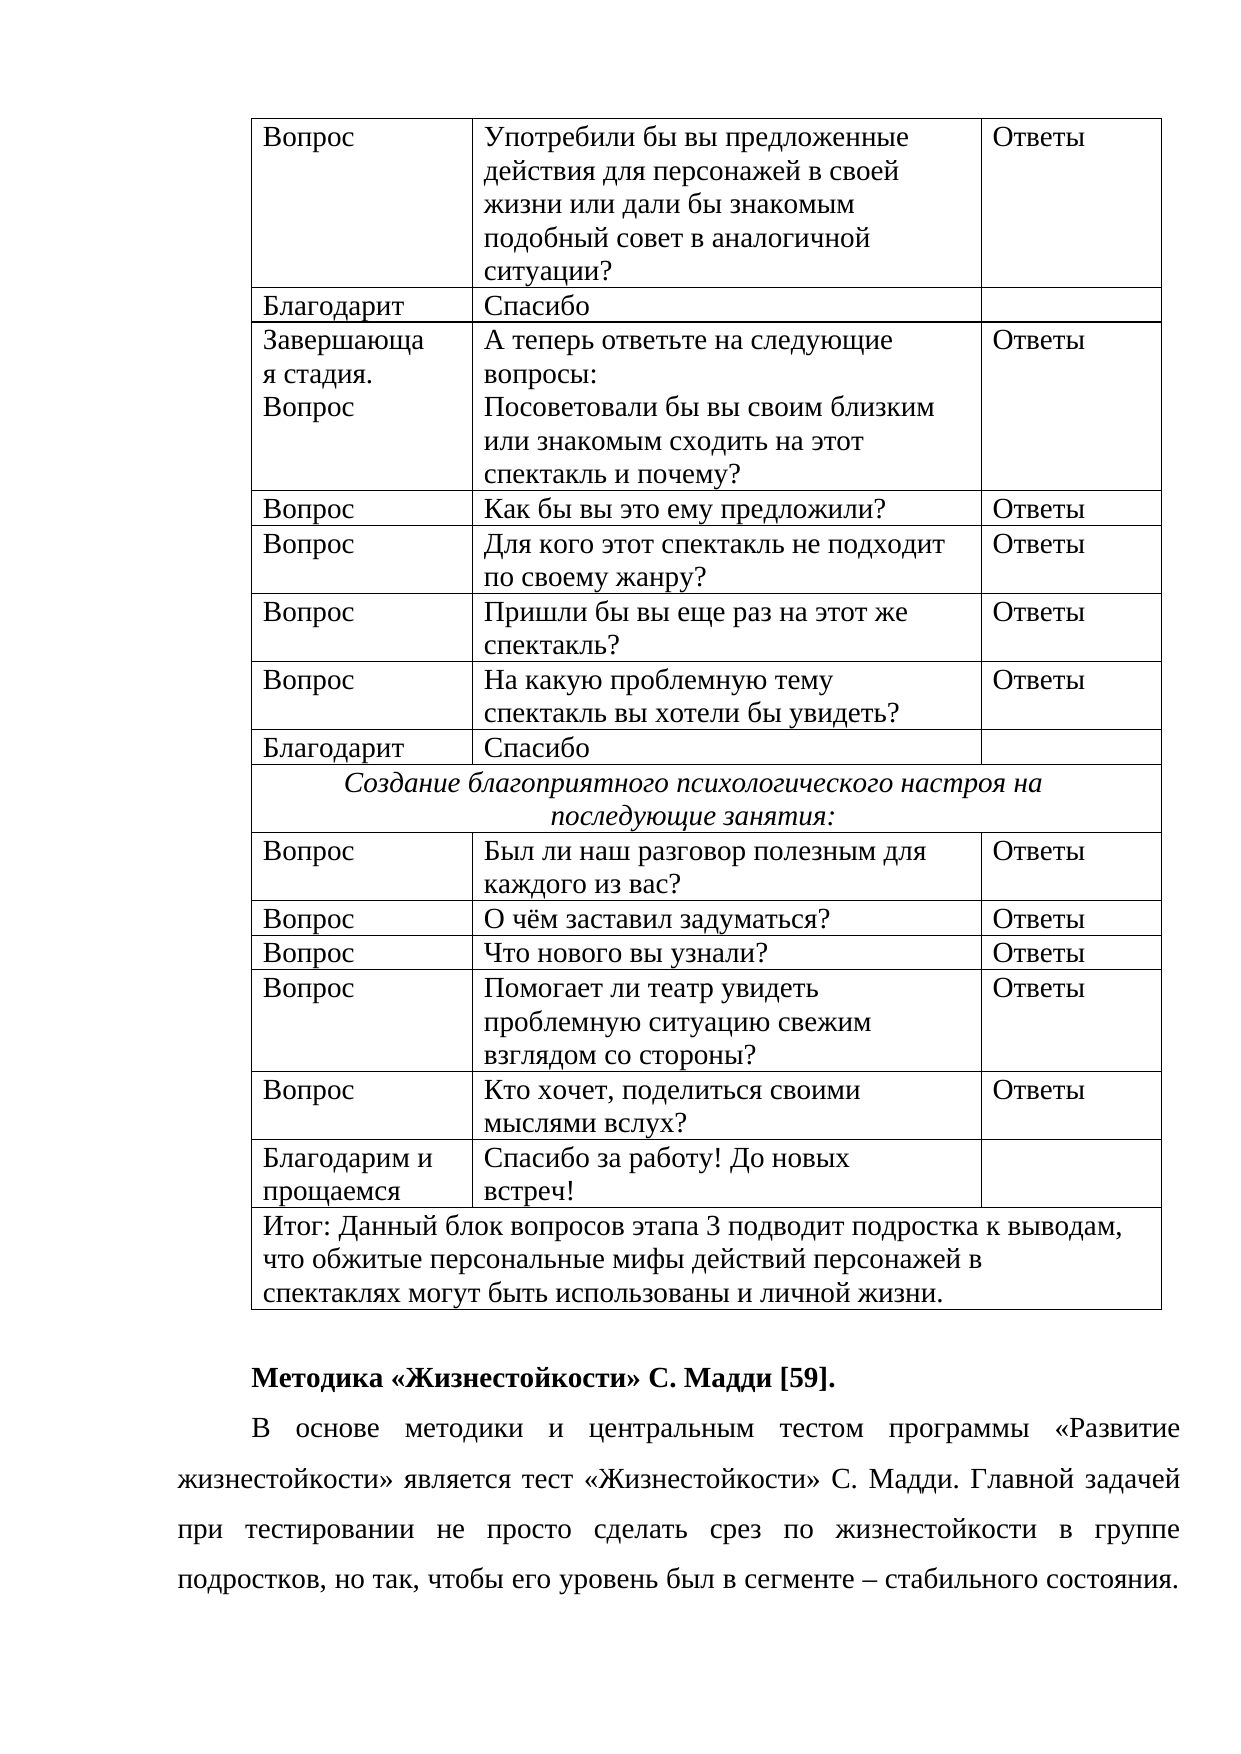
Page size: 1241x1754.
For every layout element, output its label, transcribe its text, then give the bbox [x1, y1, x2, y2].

table_cell Благодарит [252, 730, 472, 764]
table_cell Ответы [982, 526, 1161, 593]
table_cell Ответы [982, 491, 1161, 525]
table_cell Кто хочет, поделиться своими мыслями вслух? [473, 1072, 981, 1139]
table_cell Спасибо [473, 288, 981, 321]
table_cell Вопрос [252, 119, 472, 287]
table_cell Употребили бы вы предложенные действия для персонажей в своей жизни или дали бы знакомым подобный совет в аналогичной ситуации? [473, 119, 981, 287]
table_cell Ответы [982, 833, 1161, 900]
table_cell Пришли бы вы еще раз на этот же спектакль? [473, 594, 981, 661]
table_cell Ответы [982, 119, 1161, 287]
table_cell Ответы [982, 1072, 1161, 1139]
table_cell Спасибо за работу! До новых встреч! [473, 1140, 981, 1207]
table_cell Спасибо [473, 730, 981, 764]
table_cell Ответы [982, 594, 1161, 661]
table_cell Ответы [982, 970, 1161, 1071]
table_cell Помогает ли театр увидеть проблемную ситуацию свежим взглядом со стороны? [473, 970, 981, 1071]
table_cell Был ли наш разговор полезным для каждого из вас? [473, 833, 981, 900]
table_cell Вопрос [252, 594, 472, 661]
table_cell [982, 730, 1161, 764]
table_cell Вопрос [252, 526, 472, 593]
table_cell Вопрос [252, 1072, 472, 1139]
table_cell Итог: Данный блок вопросов этапа 3 подводит подростка к выводам, что обжитые персональные мифы действий персонажей в спектаклях могут быть использованы и личной жизни. [252, 1208, 1161, 1309]
table_cell Ответы [982, 323, 1161, 490]
table_cell Благодарим и прощаемся [252, 1140, 472, 1207]
table_cell [982, 288, 1161, 321]
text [177, 1410, 1181, 1595]
table_cell Завершающая стадия. Вопрос [252, 323, 472, 490]
table_cell Благодарит [252, 288, 472, 321]
table_cell Ответы [982, 901, 1161, 934]
table_cell Ответы [982, 936, 1161, 969]
table_cell [982, 1140, 1161, 1207]
table_cell Для кого этот спектакль не подходит по своему жанру? [473, 526, 981, 593]
table_cell Вопрос [252, 901, 472, 934]
table_cell Вопрос [252, 936, 472, 969]
table_cell Создание благоприятного психологического настроя на последующие занятия: [252, 765, 1161, 832]
table_cell Вопрос [252, 491, 472, 525]
table_cell Вопрос [252, 662, 472, 729]
table_cell Как бы вы это ему предложили? [473, 491, 981, 525]
table_cell Что нового вы узнали? [473, 936, 981, 969]
table_cell А теперь ответьте на следующие вопросы: Посоветовали бы вы своим близким или знакомым сходить на этот спектакль и почему? [473, 323, 981, 490]
table_cell О чём заставил задуматься? [473, 901, 981, 934]
table_cell На какую проблемную тему спектакль вы хотели бы увидеть? [473, 662, 981, 729]
text Методика «Жизнестойкости» С. Мадди [59]. [177, 1360, 1181, 1394]
table_cell Вопрос [252, 833, 472, 900]
table_cell Вопрос [252, 970, 472, 1071]
table_cell Ответы [982, 662, 1161, 729]
